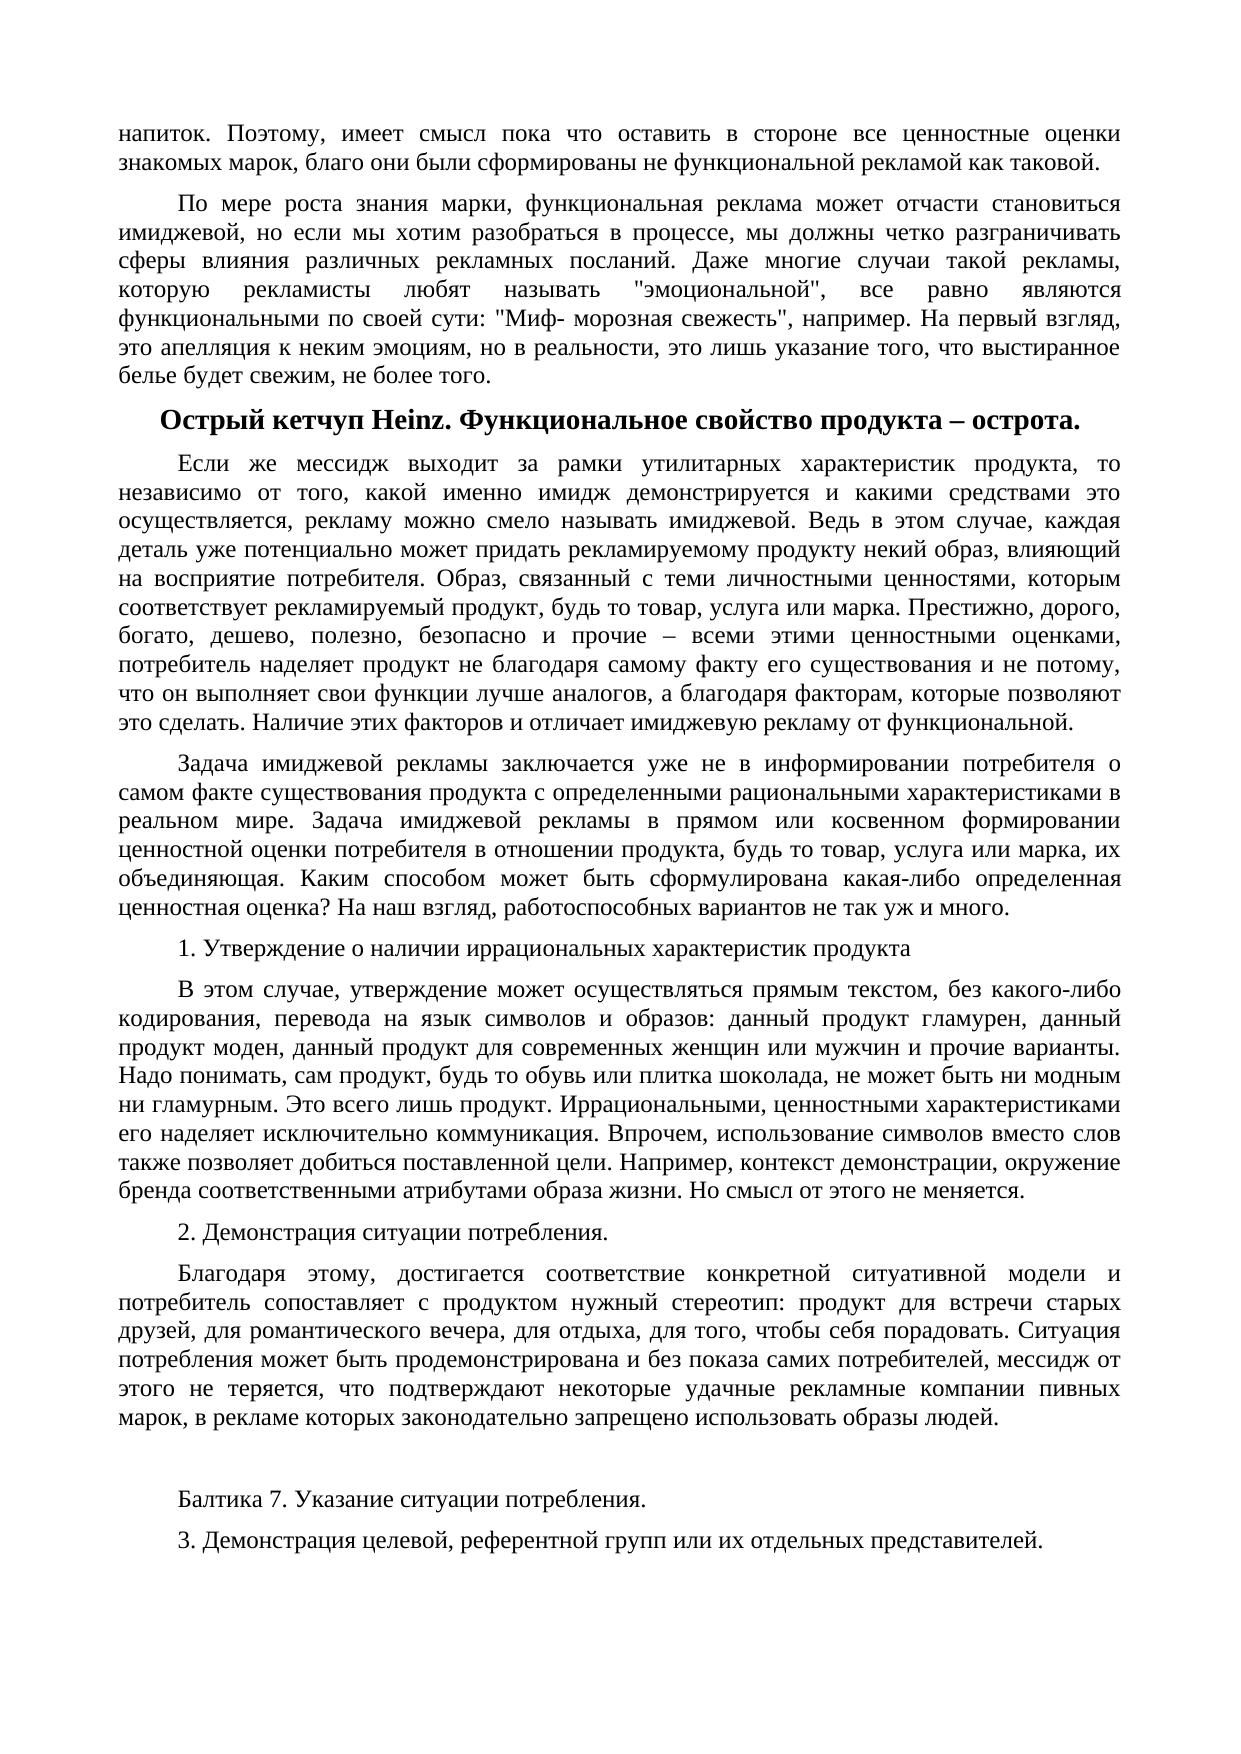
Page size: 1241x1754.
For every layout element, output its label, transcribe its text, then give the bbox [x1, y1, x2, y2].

text Балтика 7. Указание ситуации потребления. [118, 1484, 1122, 1513]
text Если же мессидж выходит за рамки утилитарных характеристик продукта, то независимо от того, какой именно имидж демонстрируется и какими средствами это осуществляется, рекламу можно смело называть имиджевой. Ведь в этом случае, каждая деталь уже потенциально может придать рекламируемому продукту некий образ, влияющий на восприятие потребителя. Образ, связанный с теми личностными ценностями, которым соответствует рекламируемый продукт, будь то товар, услуга или марка. Престижно, дорого, богато, дешево, полезно, безопасно и прочие – всеми этими ценностными оценками, потребитель наделяет продукт не благодаря самому факту его существования и не потому, что он выполняет свои функции лучше аналогов, а благодаря факторам, которые позволяют это сделать. Наличие этих факторов и отличает имиджевую рекламу от функциональной. [118, 448, 1122, 735]
text 1. Утверждение о наличии иррациональных характеристик продукта [118, 933, 1122, 962]
text 2. Демонстрация ситуации потребления. [118, 1217, 1122, 1245]
text Острый кетчуп Heinz. Функциональное свойство продукта – острота. [118, 402, 1122, 435]
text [118, 118, 1122, 176]
text По мере роста знания марки, функциональная реклама может отчасти становиться имиджевой, но если мы хотим разобраться в процессе, мы должны четко разграничивать сферы влияния различных рекламных посланий. Даже многие случаи такой рекламы, которую рекламисты любят называть "эмоциональной", все равно являются функциональными по своей сути: "Миф- морозная свежесть", например. На первый взгляд, это апелляция к неким эмоциям, но в реальности, это лишь указание того, что выстиранное белье будет свежим, не более того. [118, 188, 1122, 389]
text В этом случае, утверждение может осуществляться прямым текстом, без какого-либо кодирования, перевода на язык символов и образов: данный продукт гламурен, данный продукт моден, данный продукт для современных женщин или мужчин и прочие варианты. Надо понимать, сам продукт, будь то обувь или плитка шоколада, не может быть ни модным ни гламурным. Это всего лишь продукт. Иррациональными, ценностными характеристиками его наделяет исключительно коммуникация. Впрочем, использование символов вместо слов также позволяет добиться поставленной цели. Например, контекст демонстрации, окружение бренда соответственными атрибутами образа жизни. Но смысл от этого не меняется. [118, 974, 1122, 1204]
text Задача имиджевой рекламы заключается уже не в информировании потребителя о самом факте существования продукта с определенными рациональными характеристиками в реальном мире. Задача имиджевой рекламы в прямом или косвенном формировании ценностной оценки потребителя в отношении продукта, будь то товар, услуга или марка, их объединяющая. Каким способом может быть сформулирована какая-либо определенная ценностная оценка? На наш взгляд, работоспособных вариантов не так уж и много. [118, 748, 1122, 920]
text Благодаря этому, достигается соответствие конкретной ситуативной модели и потребитель сопоставляет с продуктом нужный стереотип: продукт для встречи старых друзей, для романтического вечера, для отдыха, для того, чтобы себя порадовать. Ситуация потребления может быть продемонстрирована и без показа самих потребителей, мессидж от этого не теряется, что подтверждают некоторые удачные рекламные компании пивных марок, в рекламе которых законодательно запрещено использовать образы людей. [118, 1258, 1122, 1430]
text 3. Демонстрация целевой, референтной групп или их отдельных представителей. [118, 1525, 1122, 1554]
